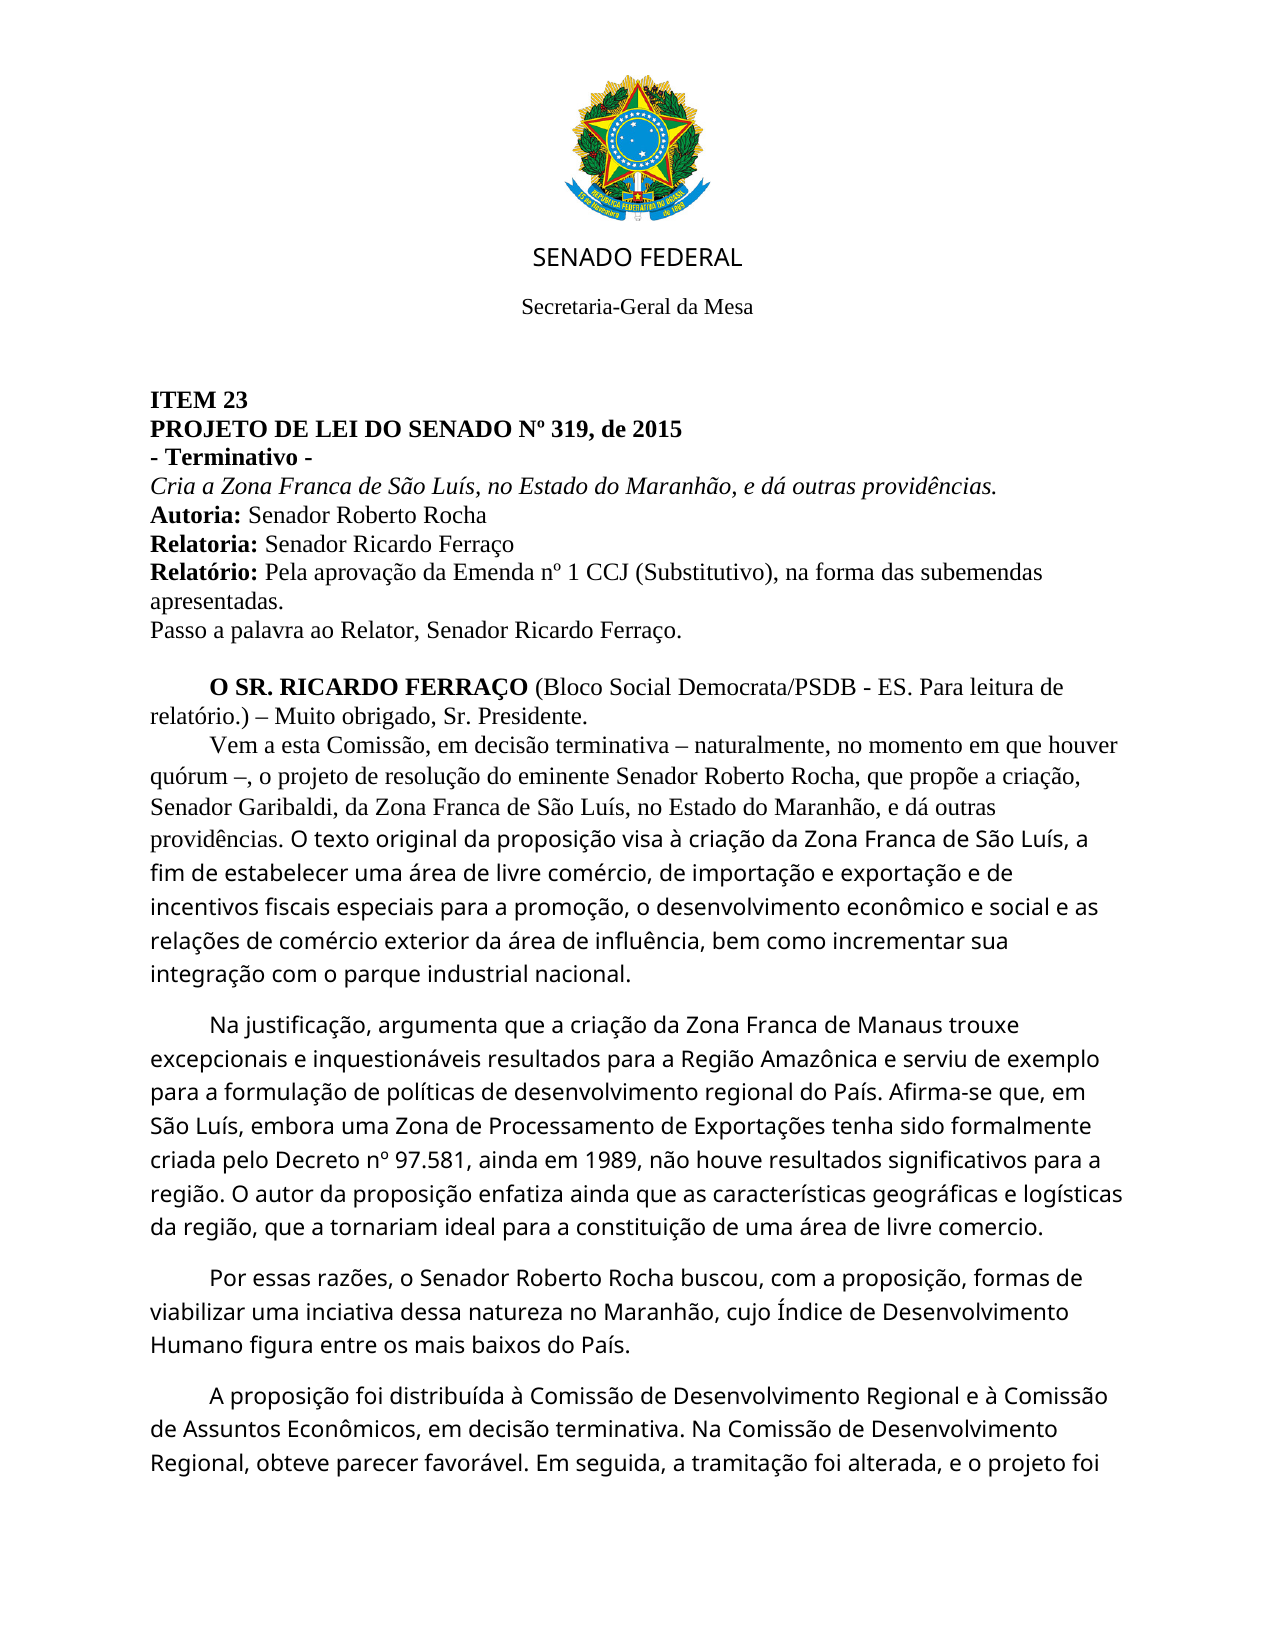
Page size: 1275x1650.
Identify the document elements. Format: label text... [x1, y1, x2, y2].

text Por essas razões, o Senador Roberto Rocha buscou, com a proposição, formas de viabilizar uma inciativa dessa natureza no Maranhão, cujo Índice de Desenvolvimento Humano figura entre os mais baixos do País. [150, 1262, 1125, 1360]
picture [564, 75, 711, 221]
text - Terminativo - [150, 442, 1125, 471]
text Vem a esta Comissão, em decisão terminativa – naturalmente, no momento em que houver quórum –, o projeto de resolução do eminente Senador Roberto Rocha, que propõe a criação, Senador Garibaldi, da Zona Franca de São Luís, no Estado do Maranhão, e dá outras providências. O texto original da proposição visa à criação da Zona Franca de São Luís, a fim de estabelecer uma área de livre comércio, de importação e exportação e de incentivos fiscais especiais para a promoção, o desenvolvimento econômico e social e as relações de comércio exterior da área de influência, bem como incrementar sua integração com o parque industrial nacional. [150, 730, 1125, 989]
text Na justificação, argumenta que a criação da Zona Franca de Manaus trouxe excepcionais e inquestionáveis resultados para a Região Amazônica e serviu de exemplo para a formulação de políticas de desenvolvimento regional do País. Afirma-se que, em São Luís, embora uma Zona de Processamento de Exportações tenha sido formalmente criada pelo Decreto nº 97.581, ainda em 1989, não houve resultados significativos para a região. O autor da proposição enfatiza ainda que as características geográficas e logísticas da região, que a tornariam ideal para a constituição de uma área de livre comercio. [150, 1009, 1125, 1242]
text Autoria: Senador Roberto Rocha [150, 500, 1125, 529]
text PROJETO DE LEI DO SENADO Nº 319, de 2015 [150, 414, 1125, 442]
text Relatoria: Senador Ricardo Ferraço [150, 529, 1125, 557]
text Passo a palavra ao Relator, Senador Ricardo Ferraço. [150, 615, 1125, 644]
text Cria a Zona Franca de São Luís, no Estado do Maranhão, e dá outras providências. [150, 471, 1125, 500]
text ITEM 23 [150, 385, 1125, 414]
text O SR. RICARDO FERRAÇO (Bloco Social Democrata/PSDB - ES. Para leitura de relatório.) – Muito obrigado, Sr. Presidente. [150, 672, 1125, 730]
text Relatório: Pela aprovação da Emenda nº 1 CCJ (Substitutivo), na forma das subemendas apresentadas. [150, 557, 1125, 615]
